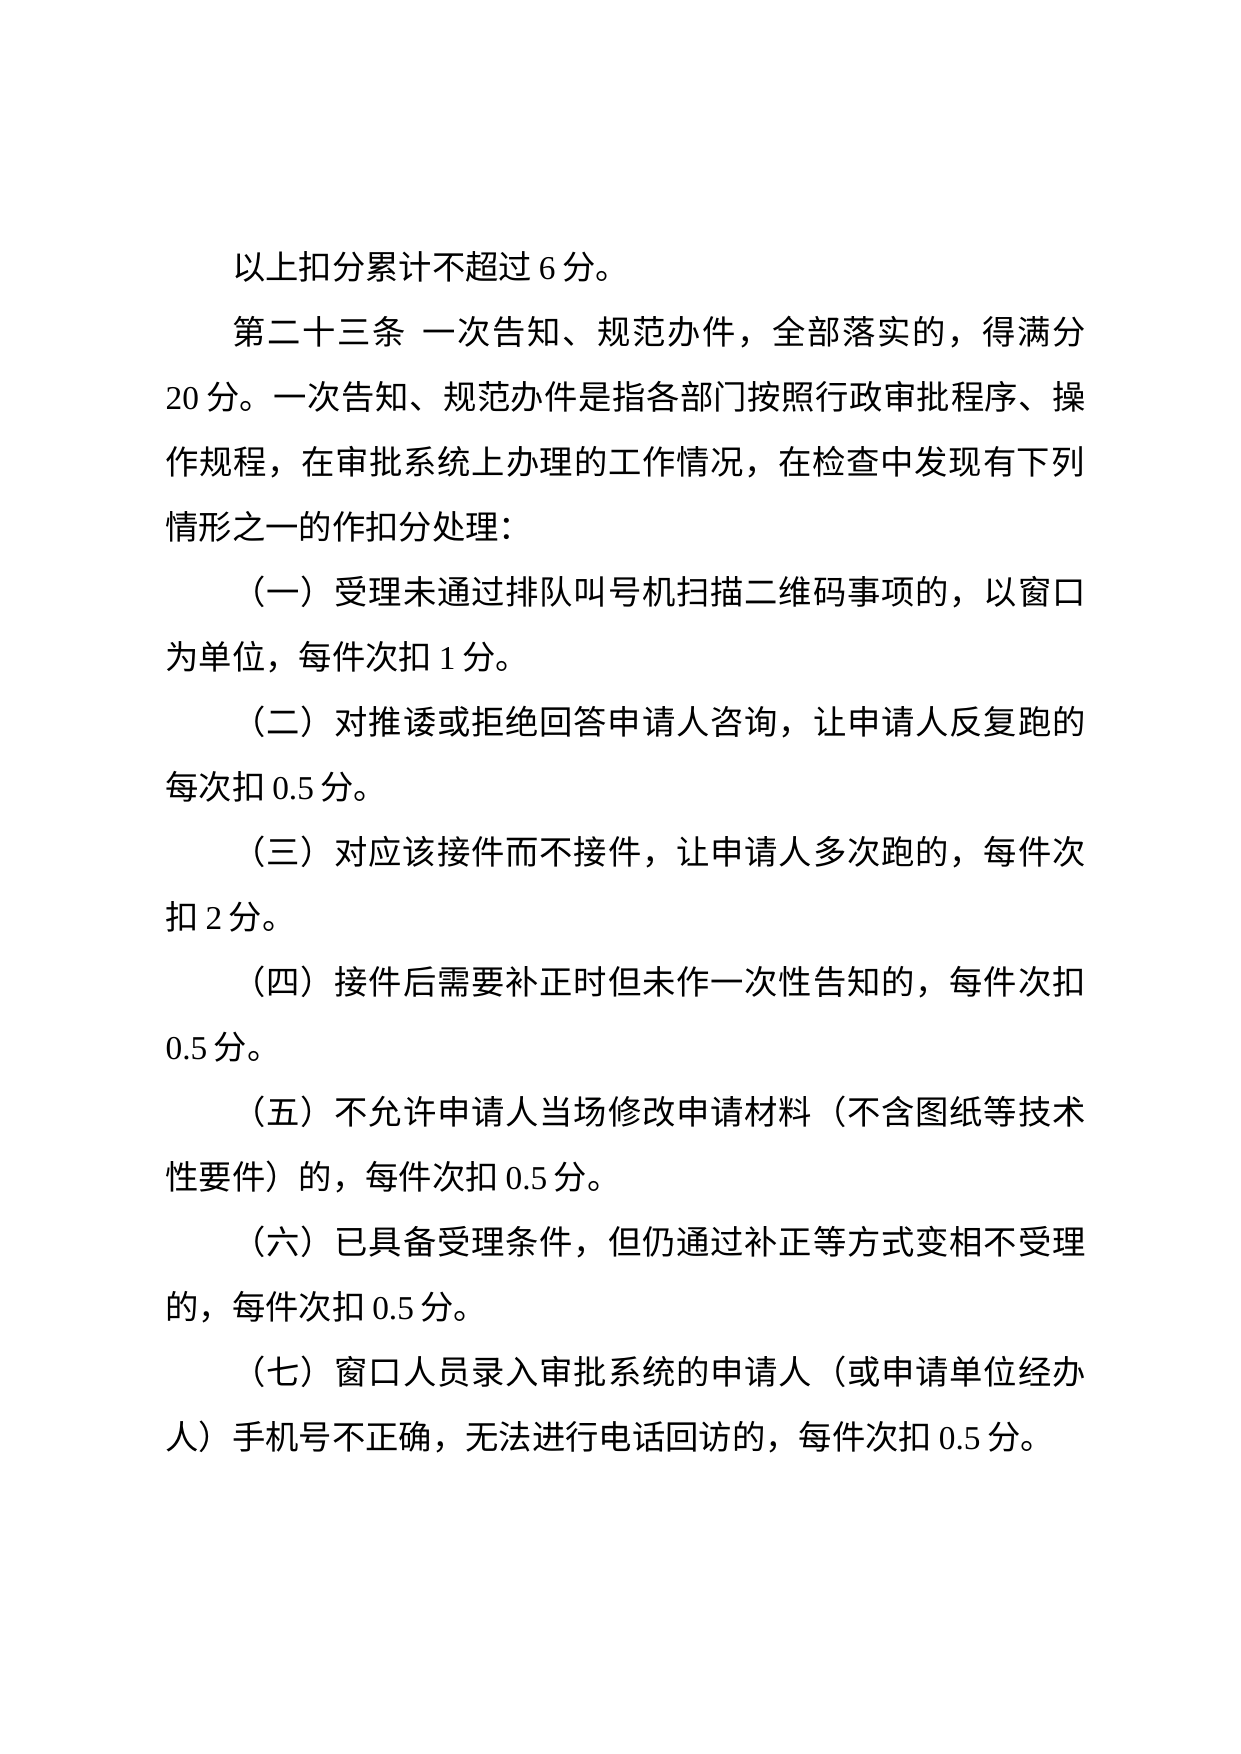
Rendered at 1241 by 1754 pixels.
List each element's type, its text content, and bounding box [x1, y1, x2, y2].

text （二）对推诿或拒绝回答申请人咨询，让申请人反复跑的，每次扣0.5分。 [165, 688, 1087, 818]
text （一）受理未通过排队叫号机扫描二维码事项的，以窗口为单位，每件次扣1分。 [165, 558, 1087, 688]
text （六）已具备受理条件，但仍通过补正等方式变相不受理的，每件次扣0.5分。 [165, 1208, 1087, 1338]
text （三）对应该接件而不接件，让申请人多次跑的，每件次扣2分。 [165, 818, 1087, 948]
text （七）窗口人员录入审批系统的申请人（或申请单位经办人）手机号不正确，无法进行电话回访的，每件次扣0.5分。 [165, 1338, 1087, 1468]
text 第二十三条 一次告知、规范办件，全部落实的，得满分20分。一次告知、规范办件是指各部门按照行政审批程序、操作规程，在审批系统上办理的工作情况，在检查中发现有下列情形之一的作扣分处理： [165, 298, 1087, 558]
text 以上扣分累计不超过6分。 [165, 233, 1087, 298]
text （五）不允许申请人当场修改申请材料（不含图纸等技术性要件）的，每件次扣0.5分。 [165, 1078, 1087, 1208]
text （四）接件后需要补正时但未作一次性告知的，每件次扣0.5分。 [165, 948, 1087, 1078]
